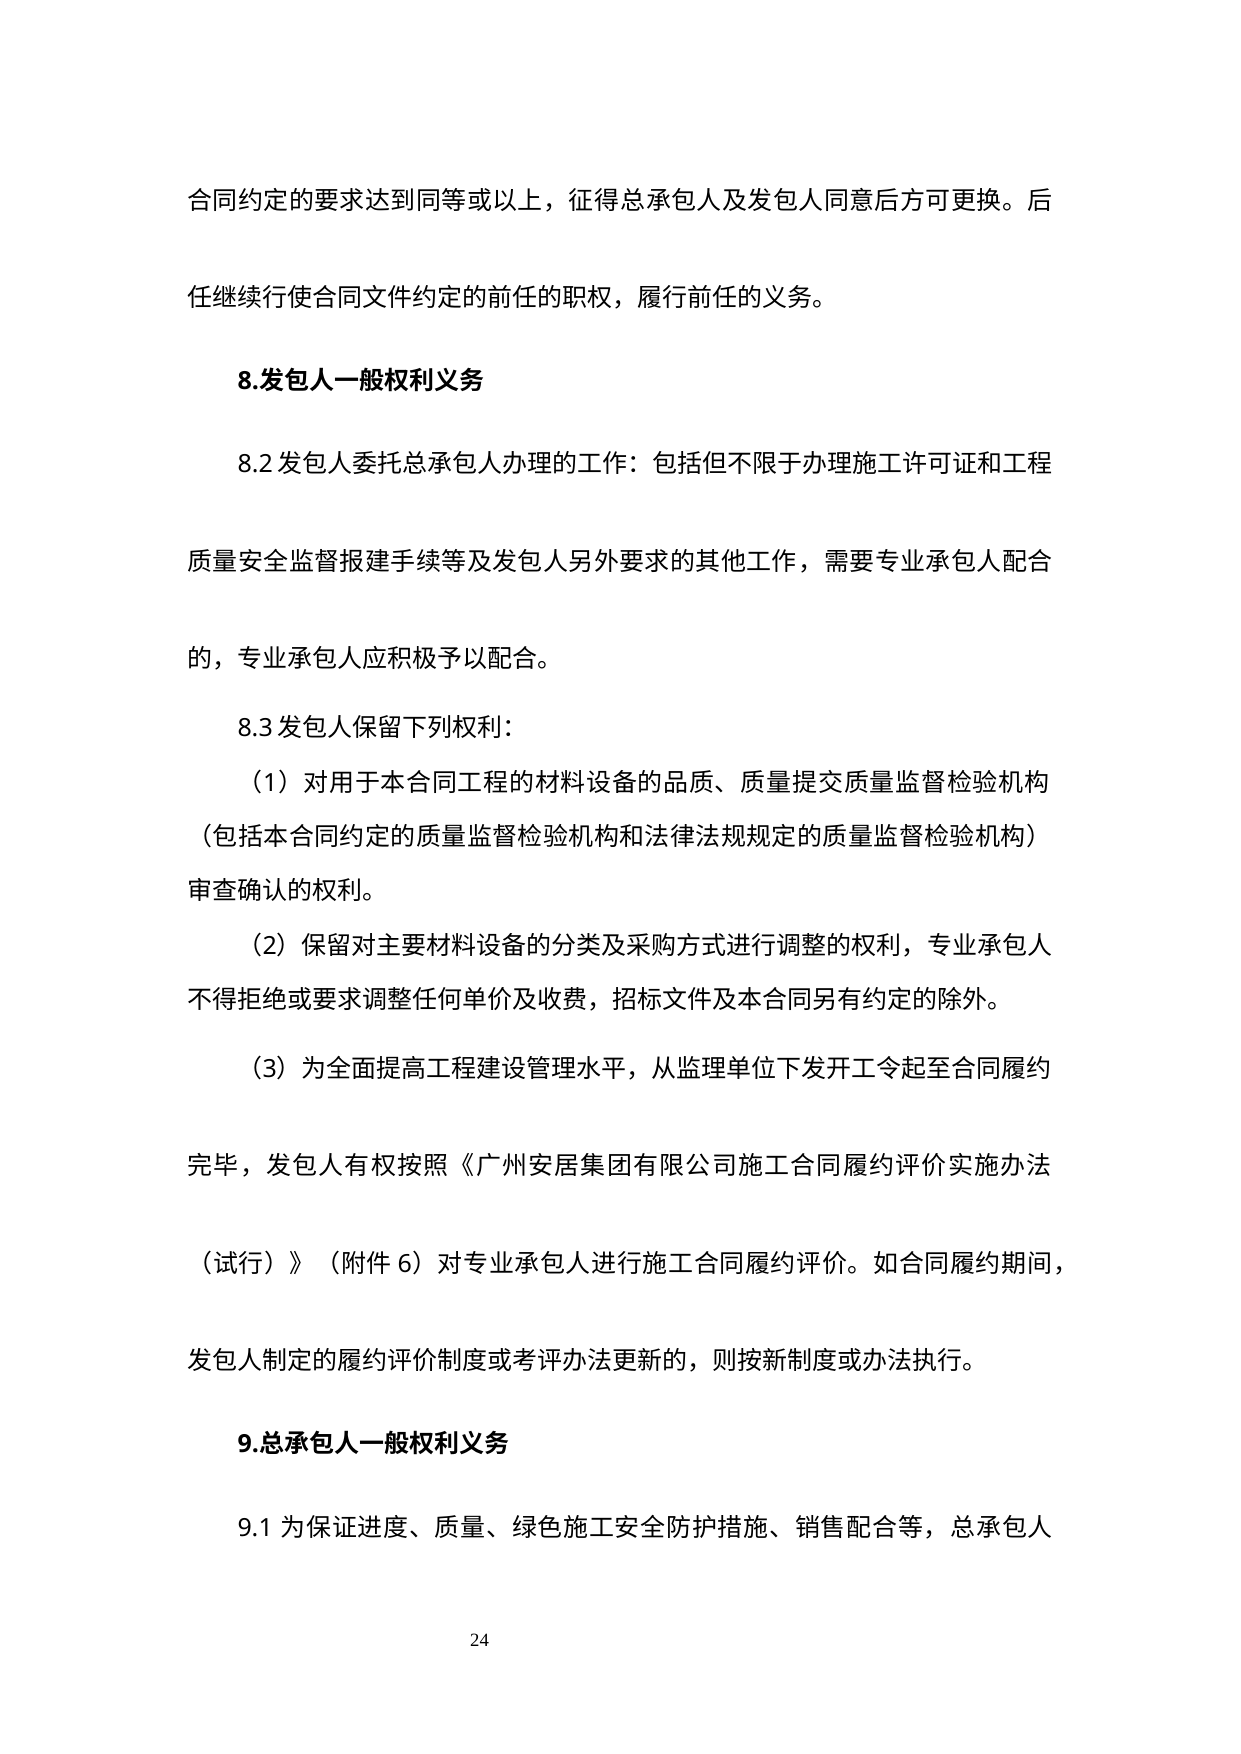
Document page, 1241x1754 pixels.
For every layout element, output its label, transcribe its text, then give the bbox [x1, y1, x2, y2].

text （1）对用于本合同工程的材料设备的品质、质量提交质量监督检验机构（包括本合同约定的质量监督检验机构和法律法规规定的质量监督检验机构）审查确认的权利。 [187, 762, 1052, 907]
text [187, 166, 1053, 328]
text 8.3发包人保留下列权利： [187, 708, 1052, 744]
text 9.总承包人一般权利义务 [187, 1409, 1053, 1474]
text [187, 1493, 1053, 1558]
text 8.2发包人委托总承包人办理的工作：包括但不限于办理施工许可证和工程质量安全监督报建手续等及发包人另外要求的其他工作，需要专业承包人配合的，专业承包人应积极予以配合。 [187, 429, 1053, 689]
text （3）为全面提高工程建设管理水平，从监理单位下发开工令起至合同履约完毕，发包人有权按照《广州安居集团有限公司施工合同履约评价实施办法（试行）》（附件6）对专业承包人进行施工合同履约评价。如合同履约期间，发包人制定的履约评价制度或考评办法更新的，则按新制度或办法执行。 [187, 1034, 1053, 1391]
text （2）保留对主要材料设备的分类及采购方式进行调整的权利，专业承包人不得拒绝或要求调整任何单价及收费，招标文件及本合同另有约定的除外。 [187, 925, 1052, 1016]
text 8.发包人一般权利义务 [187, 346, 1053, 411]
